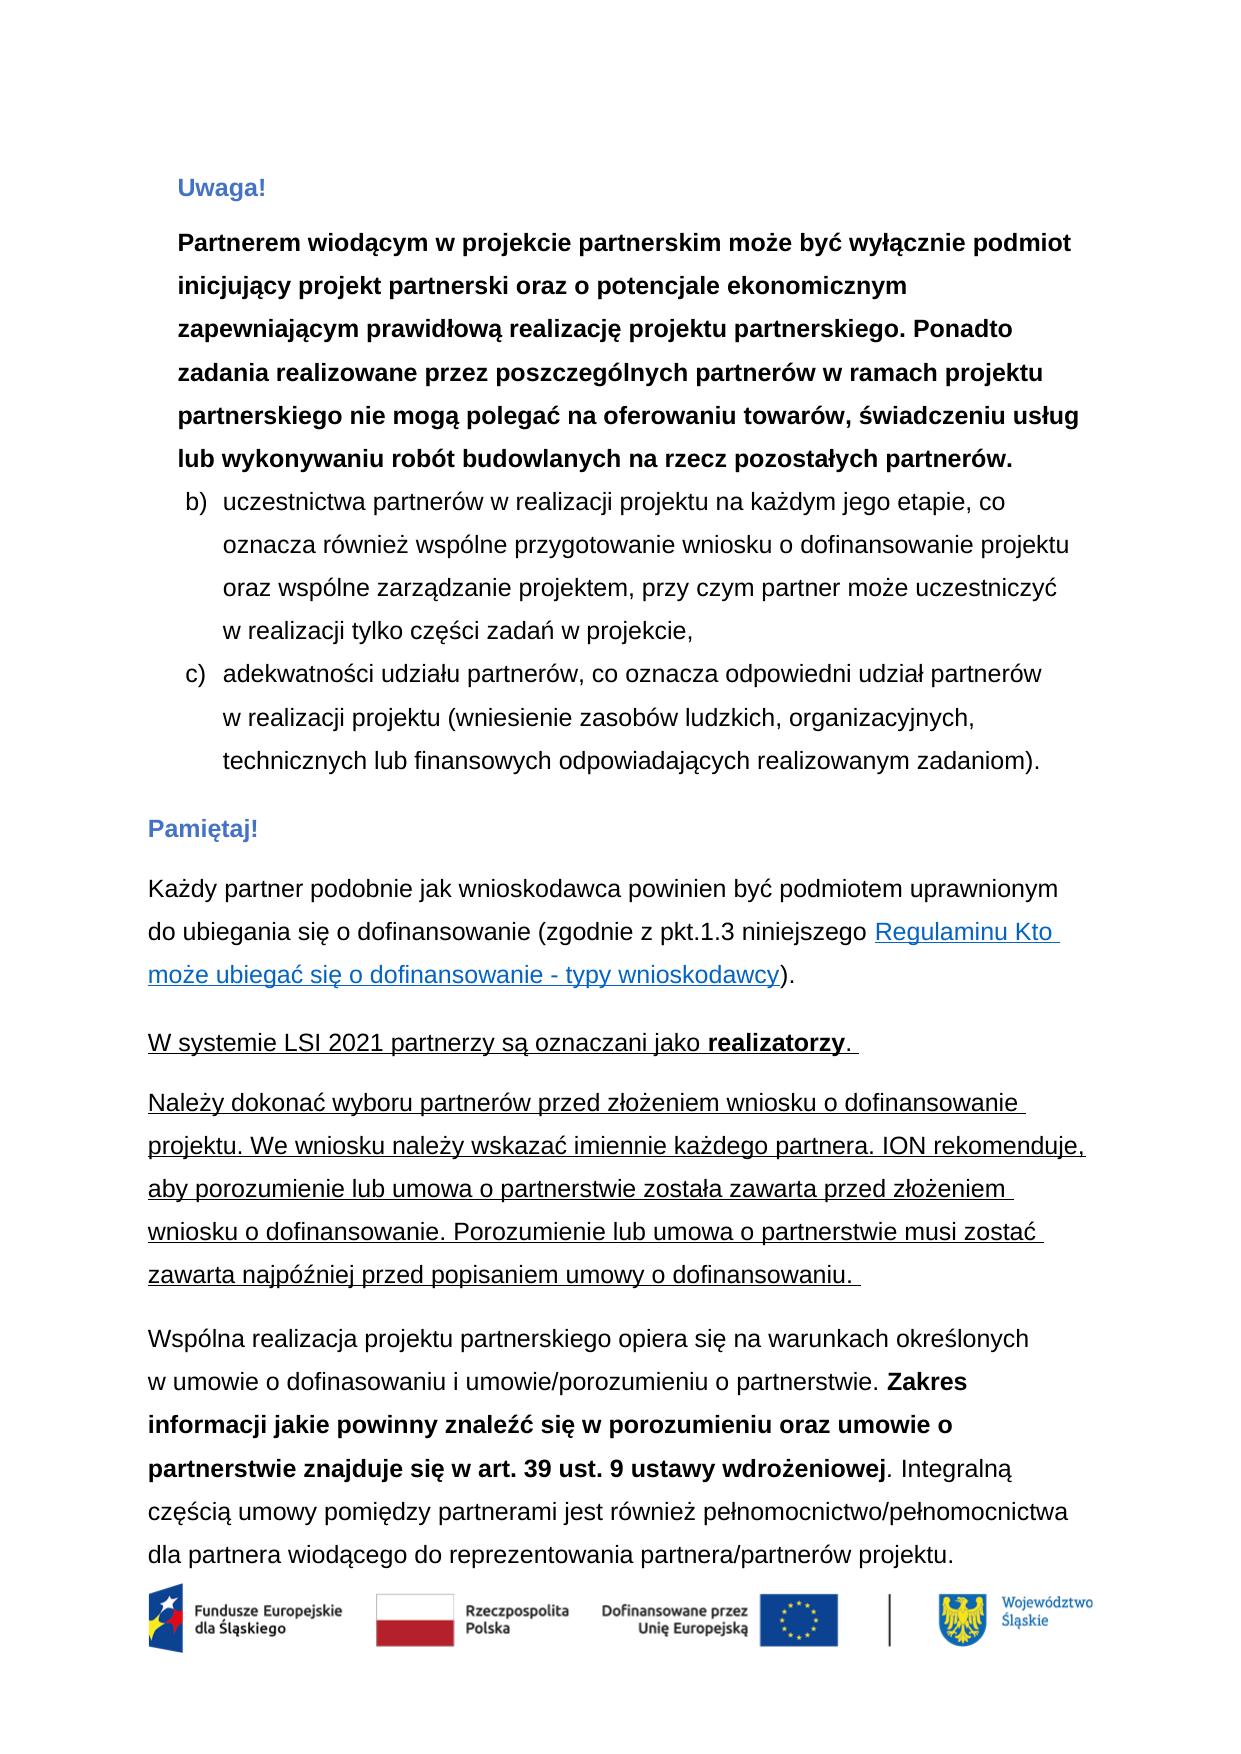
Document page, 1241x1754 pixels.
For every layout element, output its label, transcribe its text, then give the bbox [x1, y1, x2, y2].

text Każdy partner podobnie jak wnioskodawca powinien być podmiotem uprawnionym do ubiegania się o dofinansowanie (zgodnie z pkt.1.3 niniejszego Regulaminu Kto może ubiegać się o dofinansowanie - typy wnioskodawcy). [148, 874, 1093, 989]
text Należy dokonać wyboru partnerów przed złożeniem wniosku o dofinansowanie projektu. We wniosku należy wskazać imiennie każdego partnera. ION rekomenduje, aby porozumienie lub umowa o partnerstwie została zawarta przed złożeniem wniosku o dofinansowanie. Porozumienie lub umowa o partnerstwie musi zostać zawarta najpóźniej przed popisaniem umowy o dofinansowaniu. [148, 1088, 1093, 1289]
list Partnerem wiodącym w projekcie partnerskim może być wyłącznie podmiot inicjujący projekt partnerski oraz o potencjale ekonomicznym zapewniającym prawidłową realizację projektu partnerskiego. Ponadto zadania realizowane przez poszczególnych partnerów w ramach projektu partnerskiego nie mogą polegać na oferowaniu towarów, świadczeniu usług lub wykonywaniu robót budowlanych na rzecz pozostałych partnerów. [177, 228, 1093, 473]
list uczestnictwa partnerów w realizacji projektu na każdym jego etapie, co oznacza również wspólne przygotowanie wniosku o dofinansowanie projektu oraz wspólne zarządzanie projektem, przy czym partner może uczestniczyć w realizacji tylko części zadań w projekcie, [185, 487, 1093, 645]
text W systemie LSI 2021 partnerzy są oznaczani jako realizatorzy. [148, 1028, 1093, 1057]
text Uwaga! [177, 173, 1093, 201]
text Wspólna realizacja projektu partnerskiego opiera się na warunkach określonych w umowie o dofinasowaniu i umowie/porozumieniu o partnerstwie. Zakres informacji jakie powinny znaleźć się w porozumieniu oraz umowie o partnerstwie znajduje się w art. 39 ust. 9 ustawy wdrożeniowej. Integralną częścią umowy pomiędzy partnerami jest również pełnomocnictwo/pełnomocnictwa dla partnera wiodącego do reprezentowania partnera/partnerów projektu. [148, 1324, 1093, 1569]
text Pamiętaj! [148, 814, 1093, 843]
list adekwatności udziału partnerów, co oznacza odpowiedni udział partnerów w realizacji projektu (wniesienie zasobów ludzkich, organizacyjnych, technicznych lub finansowych odpowiadających realizowanym zadaniom). [185, 659, 1093, 774]
picture [148, 1583, 1093, 1653]
